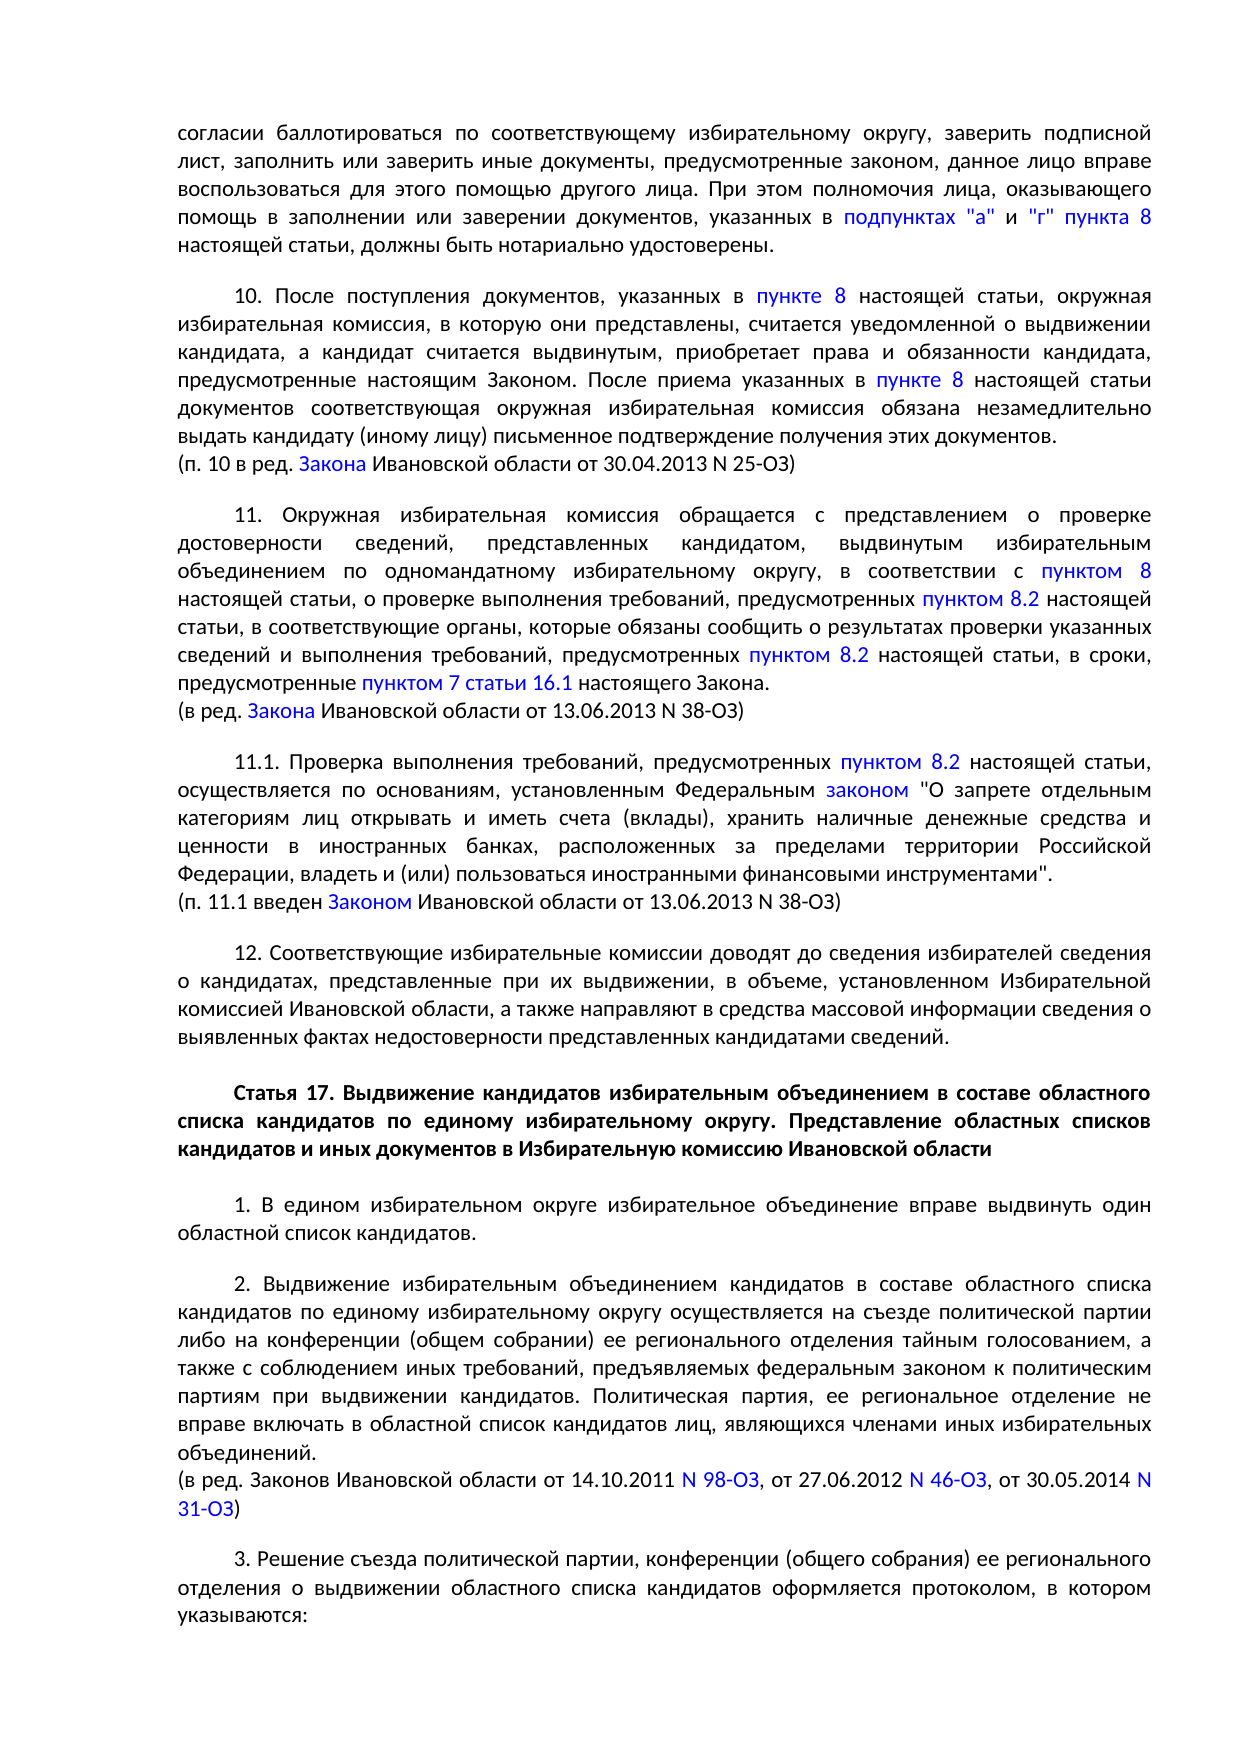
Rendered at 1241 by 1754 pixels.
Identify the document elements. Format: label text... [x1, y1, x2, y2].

text 11. Окружная избирательная комиссия обращается с представлением о проверке достоверности сведений, представленных кандидатом, выдвинутым избирательным объединением по одномандатному избирательному округу, в соответствии с пунктом 8 настоящей статьи, о проверке выполнения требований, предусмотренных пунктом 8.2 настоящей статьи, в соответствующие органы, которые обязаны сообщить о результатах проверки указанных сведений и выполнения требований, предусмотренных пунктом 8.2 настоящей статьи, в сроки, предусмотренные пунктом 7 статьи 16.1 настоящего Закона. [177, 500, 1152, 696]
text 10. После поступления документов, указанных в пункте 8 настоящей статьи, окружная избирательная комиссия, в которую они представлены, считается уведомленной о выдвижении кандидата, а кандидат считается выдвинутым, приобретает права и обязанности кандидата, предусмотренные настоящим Законом. После приема указанных в пункте 8 настоящей статьи документов соответствующая окружная избирательная комиссия обязана незамедлительно выдать кандидату (иному лицу) письменное подтверждение получения этих документов. [177, 281, 1152, 449]
text (п. 10 в ред. Закона Ивановской области от 30.04.2013 N 25-ОЗ) [177, 449, 1152, 477]
text 11.1. Проверка выполнения требований, предусмотренных пунктом 8.2 настоящей статьи, осуществляется по основаниям, установленным Федеральным законом "О запрете отдельным категориям лиц открывать и иметь счета (вклады), хранить наличные денежные средства и ценности в иностранных банках, расположенных за пределами территории Российской Федерации, владеть и (или) пользоваться иностранными финансовыми инструментами". [177, 747, 1152, 887]
text 3. Решение съезда политической партии, конференции (общего собрания) ее регионального отделения о выдвижении областного списка кандидатов оформляется протоколом, в котором указываются: [177, 1544, 1152, 1629]
text 1. В едином избирательном округе избирательное объединение вправе выдвинуть один областной список кандидатов. [177, 1191, 1152, 1247]
text (в ред. Закона Ивановской области от 13.06.2013 N 38-ОЗ) [177, 696, 1152, 724]
text (п. 11.1 введен Законом Ивановской области от 13.06.2013 N 38-ОЗ) [177, 887, 1152, 915]
title Статья 17. Выдвижение кандидатов избирательным объединением в составе областного списка кандидатов по единому избирательному округу. Представление областных списков кандидатов и иных документов в Избирательную комиссию Ивановской области [177, 1078, 1152, 1162]
text 2. Выдвижение избирательным объединением кандидатов в составе областного списка кандидатов по единому избирательному округу осуществляется на съезде политической партии либо на конференции (общем собрании) ее регионального отделения тайным голосованием, а также с соблюдением иных требований, предъявляемых федеральным законом к политическим партиям при выдвижении кандидатов. Политическая партия, ее региональное отделение не вправе включать в областной список кандидатов лиц, являющихся членами иных избирательных объединений. [177, 1269, 1152, 1466]
text 12. Соответствующие избирательные комиссии доводят до сведения избирателей сведения о кандидатах, представленные при их выдвижении, в объеме, установленном Избирательной комиссией Ивановской области, а также направляют в средства массовой информации сведения о выявленных фактах недостоверности представленных кандидатами сведений. [177, 938, 1152, 1050]
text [177, 118, 1152, 258]
text (в ред. Законов Ивановской области от 14.10.2011 N 98-ОЗ, от 27.06.2012 N 46-ОЗ, от 30.05.2014 N 31-ОЗ) [177, 1466, 1152, 1522]
